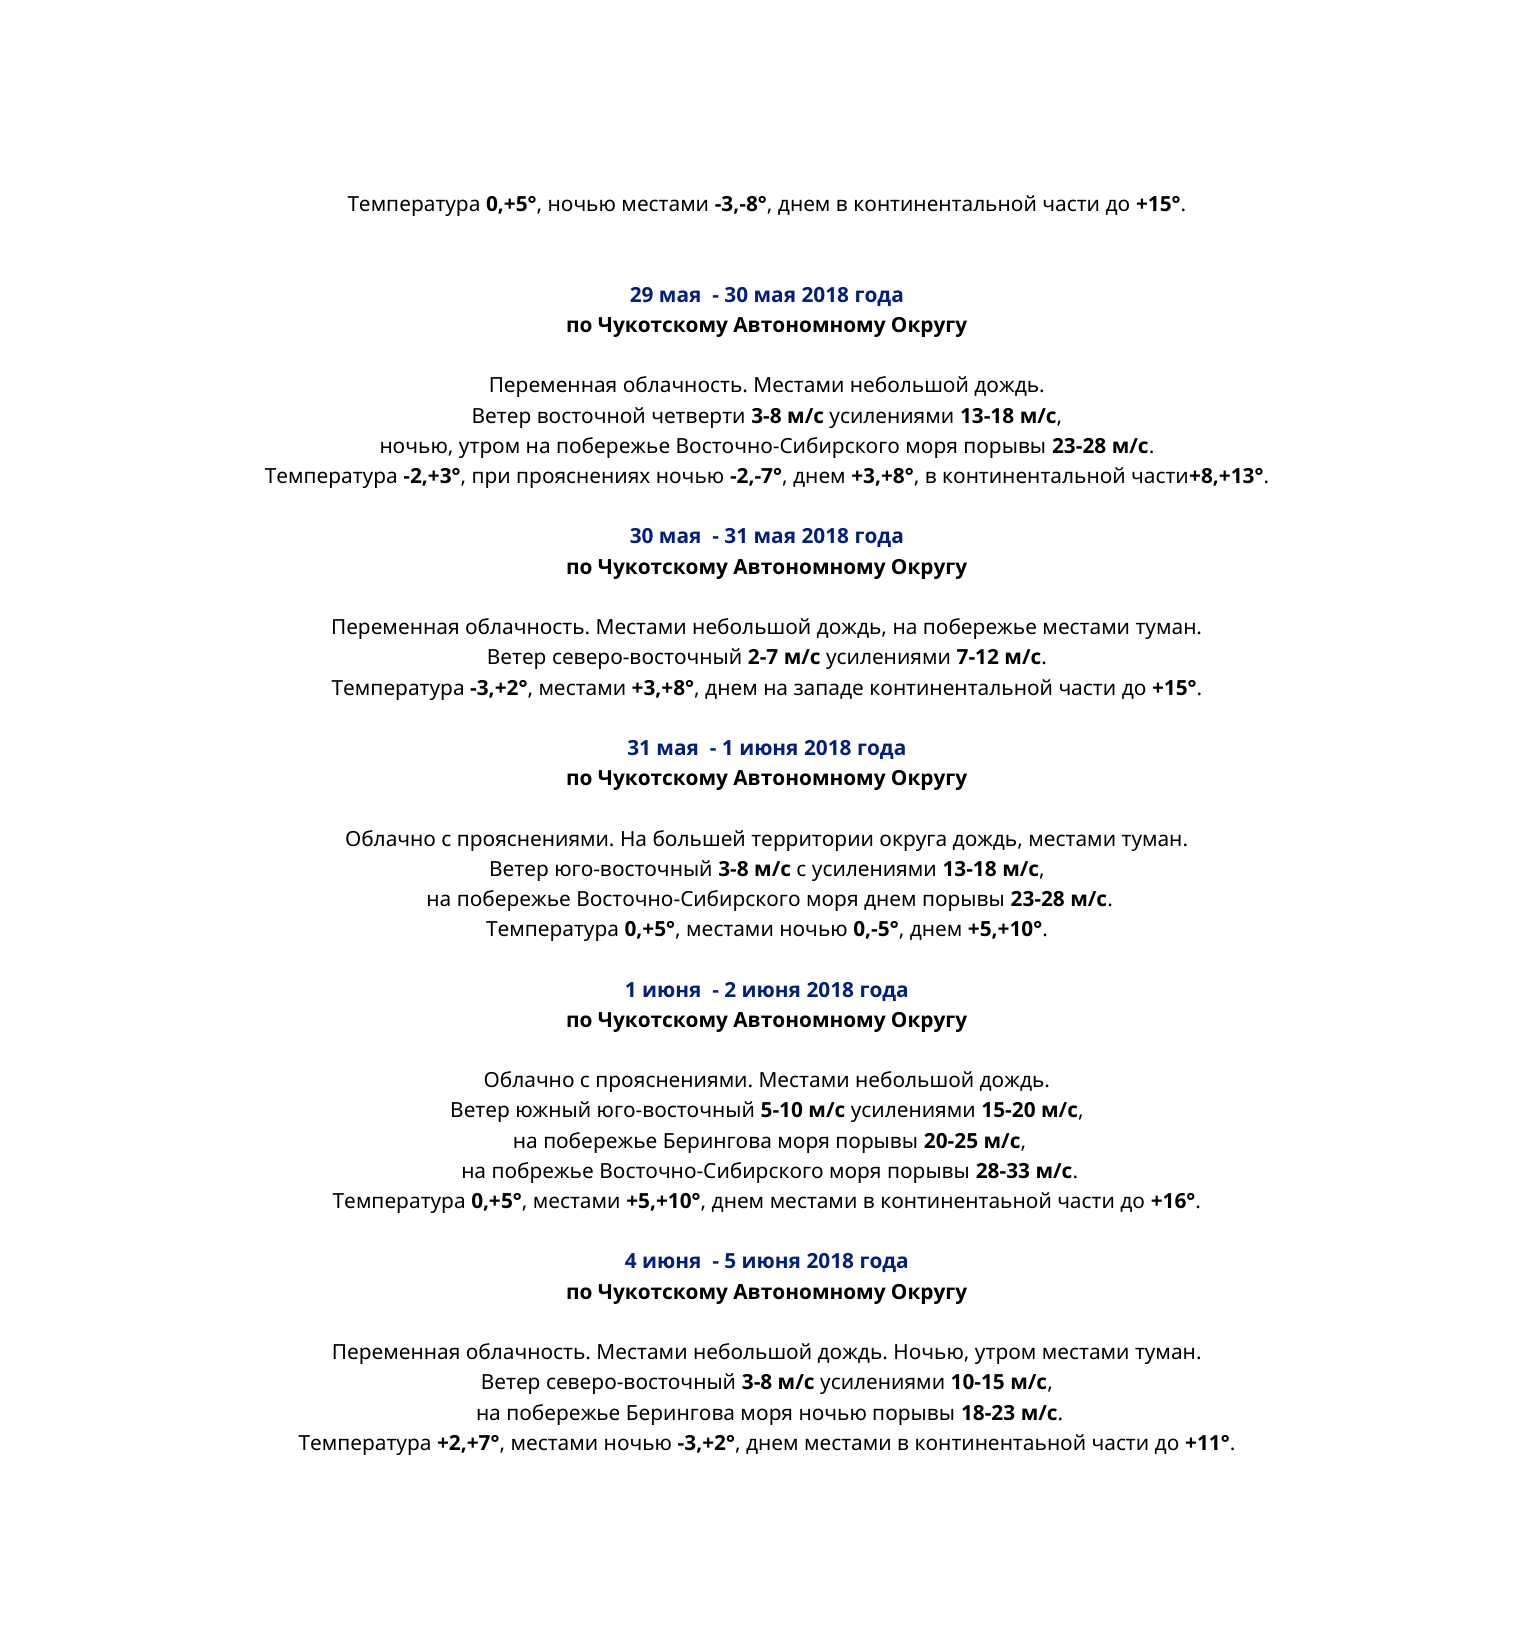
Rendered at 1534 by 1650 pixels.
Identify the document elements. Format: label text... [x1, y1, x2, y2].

text Температура 0,+5°, местами ночью 0,-5°, днем +5,+10°. [187, 912, 1346, 943]
text на побережье Берингова моря порывы 20-25 м/с, [187, 1124, 1346, 1154]
text 1 июня - 2 июня 2018 года [187, 973, 1346, 1003]
text Переменная облачность. Местами небольшой дождь. [187, 369, 1346, 399]
text 29 мая - 30 мая 2018 года [187, 278, 1346, 308]
text Переменная облачность. Местами небольшой дождь, на побережье местами туман. [187, 610, 1346, 641]
text по Чукотскому Автономному Округу [187, 1003, 1346, 1033]
text Температура -2,+3°, при прояснениях ночью -2,-7°, днем +3,+8°, в континентальной части+8,+13°. [187, 459, 1346, 489]
text по Чукотскому Автономному Округу [187, 1275, 1346, 1305]
text Температура -3,+2°, местами +3,+8°, днем на западе континентальной части до +15°. [187, 671, 1346, 701]
text Температура 0,+5°, ночью местами -3,-8°, днем в континентальной части до +15°. [187, 187, 1346, 218]
text Ветер южный юго-восточный 5-10 м/с усилениями 15-20 м/с, [187, 1094, 1346, 1124]
text на побережье Восточно-Сибирского моря днем порывы 23-28 м/с. [187, 882, 1346, 912]
text по Чукотскому Автономному Округу [187, 761, 1346, 792]
text по Чукотскому Автономному Округу [187, 550, 1346, 580]
text Ветер юго-восточный 3-8 м/с с усилениями 13-18 м/с, [187, 852, 1346, 882]
text на побережье Берингова моря ночью порывы 18-23 м/с. [187, 1396, 1346, 1426]
text Температура 0,+5°, местами +5,+10°, днем местами в континентаьной части до +16°. [187, 1184, 1346, 1214]
text ночью, утром на побережье Восточно-Сибирского моря порывы 23-28 м/с. [187, 429, 1346, 459]
text Облачно с прояснениями. Местами небольшой дождь. [187, 1063, 1346, 1094]
text Ветер северо-восточный 2-7 м/с усилениями 7-12 м/с. [187, 641, 1346, 671]
text Переменная облачность. Местами небольшой дождь. Ночью, утром местами туман. [187, 1335, 1346, 1366]
text Ветер северо-восточный 3-8 м/с усилениями 10-15 м/с, [187, 1366, 1346, 1396]
text по Чукотскому Автономному Округу [187, 308, 1346, 338]
text 31 мая - 1 июня 2018 года [187, 731, 1346, 761]
text на побрежье Восточно-Сибирского моря порывы 28-33 м/с. [187, 1154, 1346, 1184]
text Облачно с прояснениями. На большей территории округа дождь, местами туман. [187, 822, 1346, 852]
text 4 июня - 5 июня 2018 года [187, 1245, 1346, 1275]
text 30 мая - 31 мая 2018 года [187, 520, 1346, 550]
text Ветер восточной четверти 3-8 м/с усилениями 13-18 м/с, [187, 399, 1346, 429]
text Температура +2,+7°, местами ночью -3,+2°, днем местами в континентаьной части до +11°. [187, 1426, 1346, 1456]
